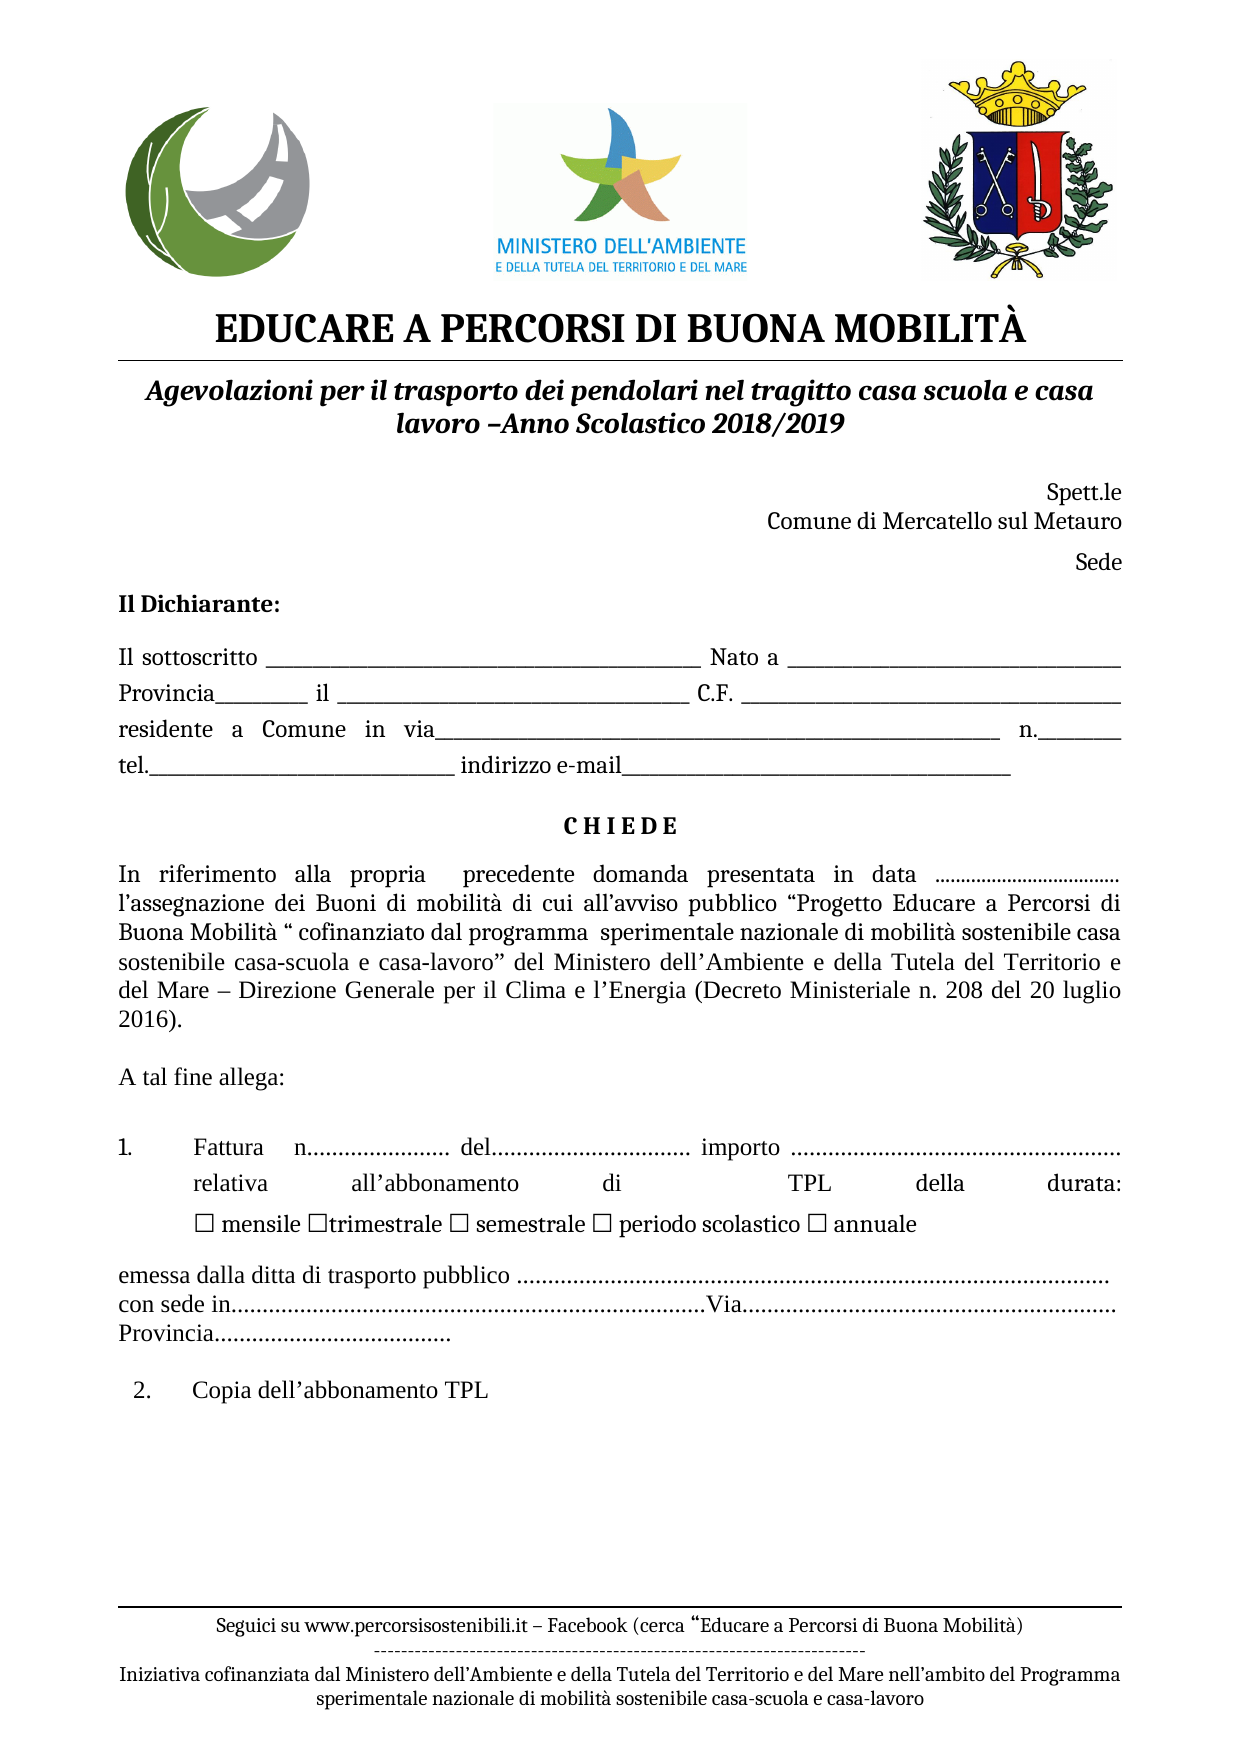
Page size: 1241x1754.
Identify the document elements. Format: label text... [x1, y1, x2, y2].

text Sede [708, 548, 1122, 577]
text Provincia...................................... [118, 1318, 1122, 1346]
text A tal fine allega: [118, 1062, 1122, 1090]
text Spett.le [118, 478, 1122, 507]
text C H I E D E [118, 812, 1122, 841]
picture [921, 59, 1117, 281]
text Agevolazioni per il trasporto dei pendolari nel tragitto casa scuola e casa lavoro –Anno Scolastico 2018/2019 [118, 374, 1122, 441]
text con sede in............................................................................Via............................................................ [118, 1289, 1122, 1318]
text Il Dichiarante: [118, 589, 1122, 618]
picture [493, 103, 748, 281]
text emessa dalla ditta di trasporto pubblico ............................................................................................... [118, 1260, 1122, 1289]
list Fattura n....................... del................................ importo ..................................................... relativa all’abbonamento di TPL della durata: mensile trimestrale semestrale periodo scolastico annuale [118, 1132, 1122, 1239]
picture [118, 103, 318, 281]
text Il sottoscritto _______________________________________________ Nato a ____________________________________ Provincia__________ il ______________________________________ C.F. _________________________________________ residente a Comune in via_____________________________________________________________ n._________ tel._________________________________ indirizzo e-mail__________________________________________ [118, 643, 1122, 780]
text In riferimento alla propria precedente domanda presentata in data .................................... l’assegnazione dei Buoni di mobilità di cui all’avviso pubblico “Progetto Educare a Percorsi di Buona Mobilità “ cofinanziato dal programma sperimentale nazionale di mobilità sostenibile casa sostenibile casa-scuola e casa-lavoro” del Ministero dell’Ambiente e della Tutela del Territorio e del Mare – Direzione Generale per il Clima e l’Energia (Decreto Ministeriale n. 208 del 20 luglio 2016). [118, 860, 1122, 1033]
list Copia dell’abbonamento TPL [133, 1375, 1122, 1404]
text Comune di Mercatello sul Metauro [118, 507, 1122, 536]
